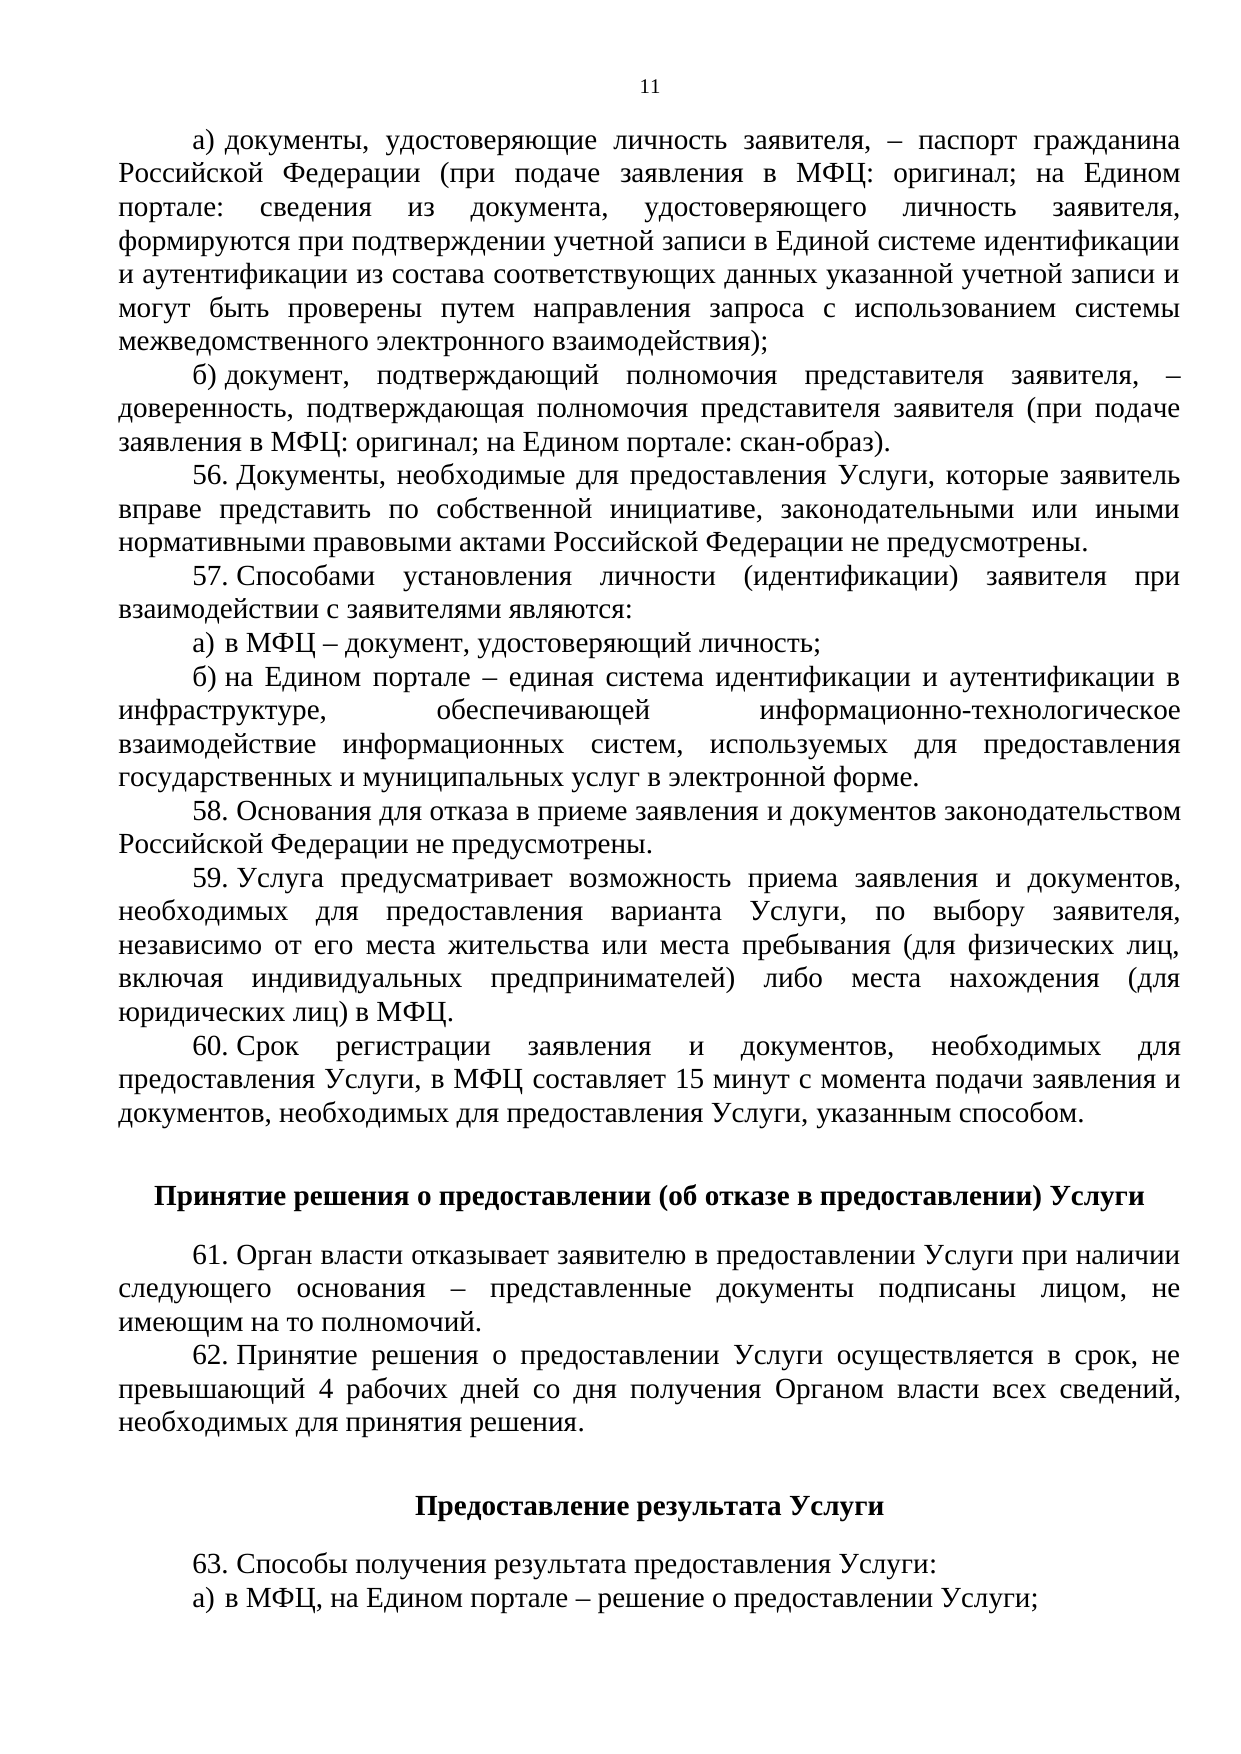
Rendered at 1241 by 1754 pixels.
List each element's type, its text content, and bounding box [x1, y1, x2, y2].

list документы, удостоверяющие личность заявителя, – паспорт гражданина Российской Федерации (при подаче заявления в МФЦ: оригинал; на Едином портале: сведения из документа, удостоверяющего личность заявителя, формируются при подтверждении учетной записи в Единой системе идентификации и аутентификации из состава соответствующих данных указанной учетной записи и могут быть проверены путем направления запроса с использованием системы межведомственного электронного взаимодействия); [118, 122, 1181, 357]
list Орган власти отказывает заявителю в предоставлении Услуги при наличии следующего основания – представленные документы подписаны лицом, не имеющим на то полномочий. [118, 1237, 1181, 1337]
list Документы, необходимые для предоставления Услуги, которые заявитель вправе представить по собственной инициативе, законодательными или иными нормативными правовыми актами Российской Федерации не предусмотрены. [118, 457, 1181, 558]
text Предоставление результата Услуги [118, 1488, 1181, 1522]
text Принятие решения о предоставлении (об отказе в предоставлении) Услуги [118, 1178, 1181, 1212]
list Услуга предусматривает возможность приема заявления и документов, необходимых для предоставления варианта Услуги, по выбору заявителя, независимо от его места жительства или места пребывания (для физических лиц, включая индивидуальных предпринимателей) либо места нахождения (для юридических лиц) в МФЦ. [118, 860, 1181, 1028]
list Срок регистрации заявления и документов, необходимых для предоставления Услуги, в МФЦ составляет 15 минут с момента подачи заявления и документов, необходимых для предоставления Услуги, указанным способом. [118, 1028, 1181, 1128]
list в МФЦ – документ, удостоверяющий личность; [118, 625, 1181, 659]
list в МФЦ, на Едином портале – решение о предоставлении Услуги; [118, 1580, 1181, 1614]
list на Едином портале – единая система идентификации и аутентификации в инфраструктуре, обеспечивающей информационно-технологическое взаимодействие информационных систем, используемых для предоставления государственных и муниципальных услуг в электронной форме. [118, 659, 1181, 793]
list документ, подтверждающий полномочия представителя заявителя, – доверенность, подтверждающая полномочия представителя заявителя (при подаче заявления в МФЦ: оригинал; на Едином портале: скан-образ). [118, 357, 1181, 457]
list Способами установления личности (идентификации) заявителя при взаимодействии с заявителями являются: [118, 558, 1181, 625]
list Принятие решения о предоставлении Услуги осуществляется в срок, не превышающий 4 рабочих дней со дня получения Органом власти всех сведений, необходимых для принятия решения. [118, 1337, 1181, 1438]
list Основания для отказа в приеме заявления и документов законодательством Российской Федерации не предусмотрены. [118, 793, 1181, 860]
list Способы получения результата предоставления Услуги: [118, 1547, 1181, 1580]
